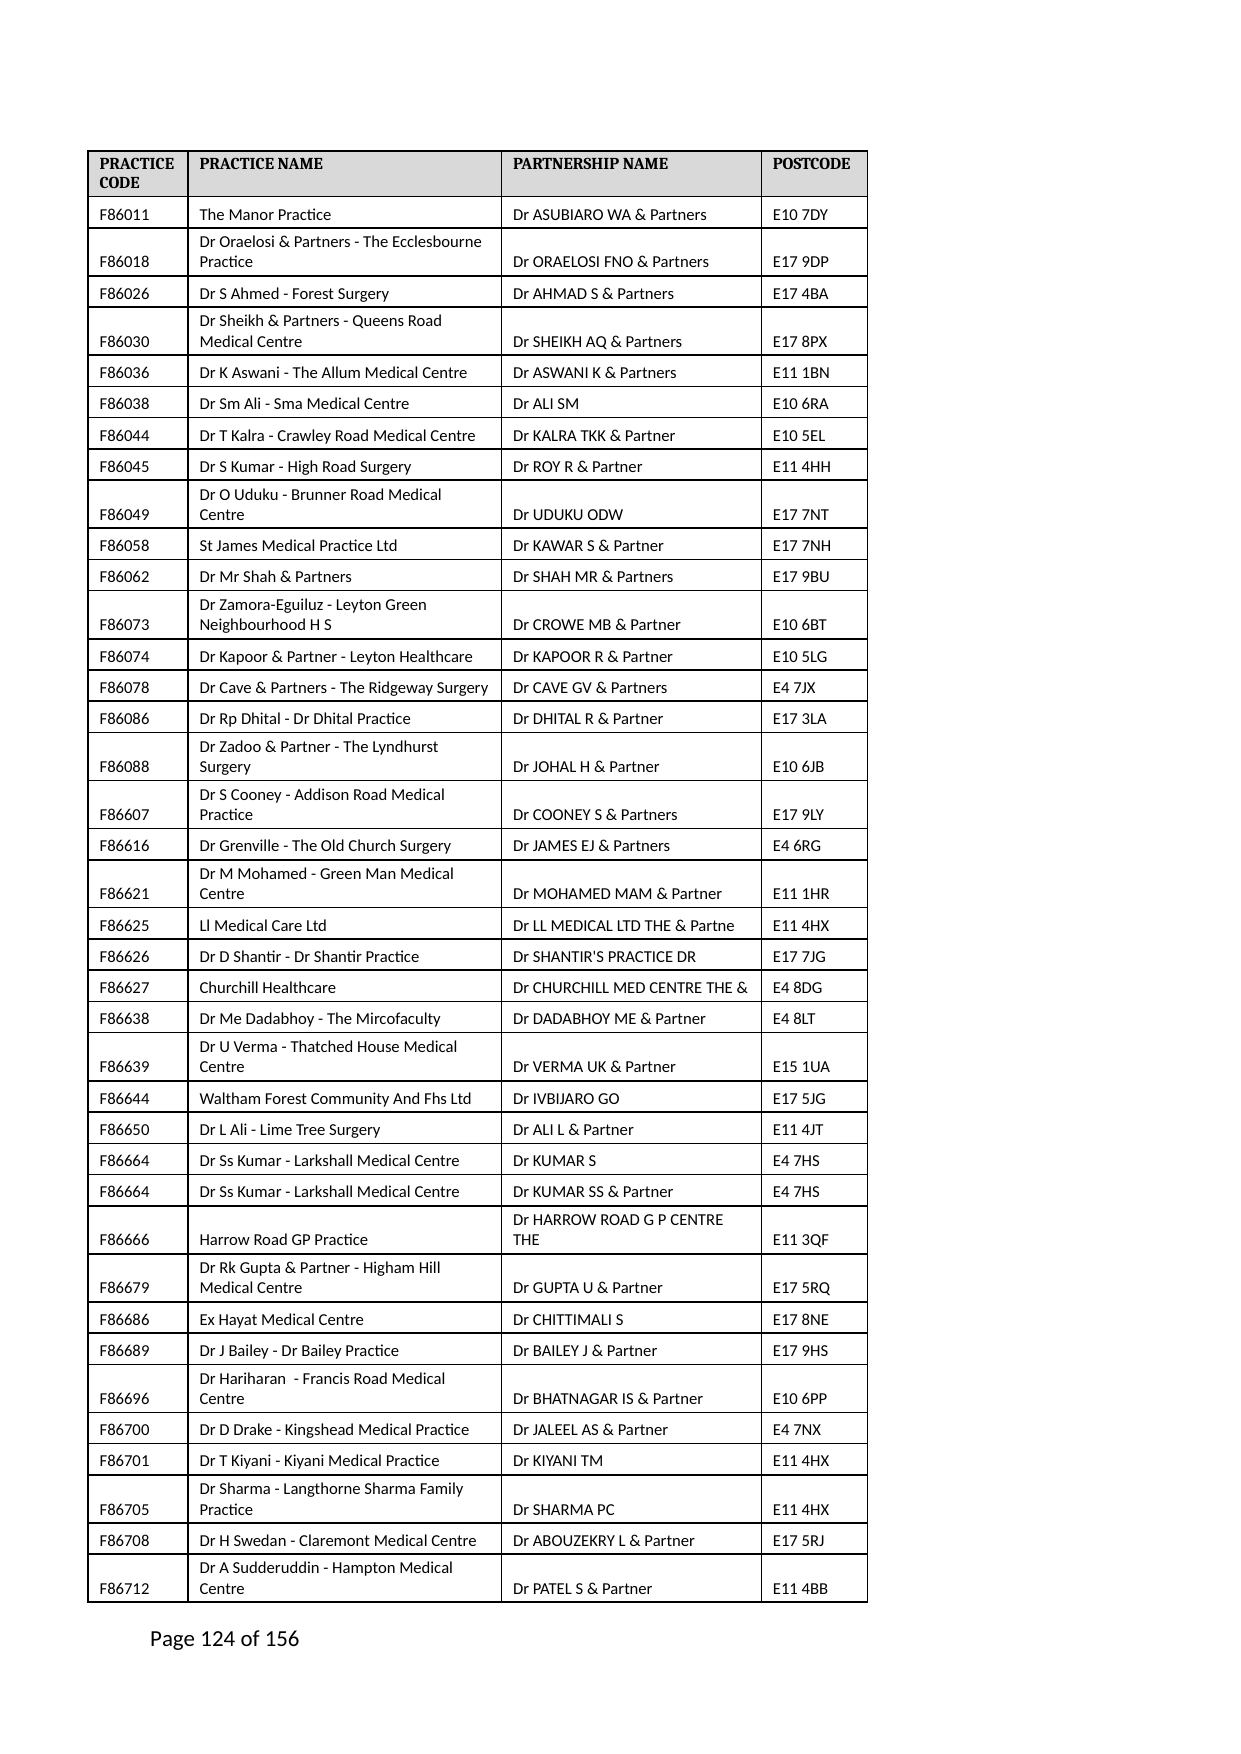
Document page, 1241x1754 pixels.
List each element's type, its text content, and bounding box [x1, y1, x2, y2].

table_cell The Manor Practice [189, 197, 501, 227]
table_cell E17 3LA [762, 702, 867, 732]
table_cell Dr S Cooney - Addison Road Medical Practice [189, 781, 501, 828]
table_cell F86621 [89, 861, 187, 907]
table_cell F86627 [89, 971, 187, 1001]
table_cell Dr JALEEL AS & Partner [502, 1413, 761, 1443]
table_cell E11 4HX [762, 908, 867, 938]
table_cell Dr Ss Kumar - Larkshall Medical Centre [189, 1144, 501, 1174]
table_cell E11 1HR [762, 861, 867, 907]
table_cell Dr S Ahmed - Forest Surgery [189, 277, 501, 306]
table_cell Dr SHANTIR'S PRACTICE DR [502, 940, 761, 969]
table_cell Harrow Road GP Practice [189, 1207, 501, 1253]
table_cell F86036 [89, 356, 187, 386]
table_cell E4 8LT [762, 1002, 867, 1032]
table_cell E4 8DG [762, 971, 867, 1001]
table_cell Dr Zamora-Eguiluz - Leyton Green Neighbourhood H S [189, 591, 501, 638]
table_cell Dr BAILEY J & Partner [502, 1334, 761, 1363]
table_cell Dr JAMES EJ & Partners [502, 829, 761, 859]
table_cell F86073 [89, 591, 187, 638]
table_cell E11 4JT [762, 1113, 867, 1142]
table_cell E17 7NH [762, 529, 867, 558]
table_cell Dr KAPOOR R & Partner [502, 640, 761, 669]
table_cell Dr Cave & Partners - The Ridgeway Surgery [189, 671, 501, 700]
table_cell Dr Zadoo & Partner - The Lyndhurst Surgery [189, 733, 501, 779]
table_cell Churchill Healthcare [189, 971, 501, 1001]
table_cell F86689 [89, 1334, 187, 1363]
table_cell E17 8NE [762, 1303, 867, 1332]
table_cell Dr BHATNAGAR IS & Partner [502, 1365, 761, 1411]
table_cell F86700 [89, 1413, 187, 1443]
table_cell Dr VERMA UK & Partner [502, 1033, 761, 1080]
table_cell Dr ABOUZEKRY L & Partner [502, 1524, 761, 1553]
table_cell Dr M Mohamed - Green Man Medical Centre [189, 861, 501, 907]
table_cell F86625 [89, 908, 187, 938]
table_cell F86045 [89, 450, 187, 479]
table_cell E11 3QF [762, 1207, 867, 1253]
table_cell F86708 [89, 1524, 187, 1553]
table_cell Dr Sheikh & Partners - Queens Road Medical Centre [189, 308, 501, 354]
table_cell F86712 [89, 1555, 187, 1601]
table_cell Dr Kapoor & Partner - Leyton Healthcare [189, 640, 501, 669]
table_cell Dr JOHAL H & Partner [502, 733, 761, 779]
table_cell F86058 [89, 529, 187, 558]
table_cell E4 7HS [762, 1144, 867, 1174]
table_cell E10 6JB [762, 733, 867, 779]
table_cell F86644 [89, 1082, 187, 1111]
table_cell F86018 [89, 229, 187, 275]
table_cell E17 9BU [762, 560, 867, 590]
table_cell Dr UDUKU ODW [502, 481, 761, 527]
table_cell E10 7DY [762, 197, 867, 227]
table_header POSTCODE [762, 152, 867, 196]
table_cell Ex Hayat Medical Centre [189, 1303, 501, 1332]
table_cell Dr PATEL S & Partner [502, 1555, 761, 1601]
table_cell F86686 [89, 1303, 187, 1332]
table_cell E17 4BA [762, 277, 867, 306]
table_cell Dr D Shantir - Dr Shantir Practice [189, 940, 501, 969]
table_cell F86078 [89, 671, 187, 700]
table_cell Dr Sharma - Langthorne Sharma Family Practice [189, 1476, 501, 1522]
table_cell E10 5EL [762, 418, 867, 448]
table_cell Dr DHITAL R & Partner [502, 702, 761, 732]
table_cell F86086 [89, 702, 187, 732]
table_cell E4 7HS [762, 1175, 867, 1205]
table_cell Dr A Sudderuddin - Hampton Medical Centre [189, 1555, 501, 1601]
table_cell Dr KALRA TKK & Partner [502, 418, 761, 448]
table_cell F86664 [89, 1175, 187, 1205]
table_cell Dr SHARMA PC [502, 1476, 761, 1522]
table_cell E10 6PP [762, 1365, 867, 1411]
table_cell Dr K Aswani - The Allum Medical Centre [189, 356, 501, 386]
table_cell Dr ASUBIARO WA & Partners [502, 197, 761, 227]
table_cell Dr Hariharan - Francis Road Medical Centre [189, 1365, 501, 1411]
table_cell Dr Me Dadabhoy - The Mircofaculty [189, 1002, 501, 1032]
table_cell E4 7JX [762, 671, 867, 700]
table_cell E17 5RJ [762, 1524, 867, 1553]
table_cell F86626 [89, 940, 187, 969]
table_cell F86679 [89, 1255, 187, 1301]
table_cell E17 7JG [762, 940, 867, 969]
table_cell Dr O Uduku - Brunner Road Medical Centre [189, 481, 501, 527]
table_cell Dr AHMAD S & Partners [502, 277, 761, 306]
table_cell E10 6BT [762, 591, 867, 638]
table_cell E11 4HX [762, 1476, 867, 1522]
table_cell Dr ORAELOSI FNO & Partners [502, 229, 761, 275]
table_cell F86664 [89, 1144, 187, 1174]
table_cell Ll Medical Care Ltd [189, 908, 501, 938]
table_cell E17 7NT [762, 481, 867, 527]
table_cell F86696 [89, 1365, 187, 1411]
table_cell Dr KAWAR S & Partner [502, 529, 761, 558]
table_cell E11 1BN [762, 356, 867, 386]
table_cell E4 7NX [762, 1413, 867, 1443]
table_cell F86030 [89, 308, 187, 354]
table_cell Dr T Kiyani - Kiyani Medical Practice [189, 1444, 501, 1474]
table_cell E10 5LG [762, 640, 867, 669]
table_cell F86044 [89, 418, 187, 448]
table_cell Dr IVBIJARO GO [502, 1082, 761, 1111]
table_cell Dr D Drake - Kingshead Medical Practice [189, 1413, 501, 1443]
table_cell F86607 [89, 781, 187, 828]
table_cell F86639 [89, 1033, 187, 1080]
table_cell Dr GUPTA U & Partner [502, 1255, 761, 1301]
table_cell Dr CHURCHILL MED CENTRE THE & [502, 971, 761, 1001]
table_cell Dr Grenville - The Old Church Surgery [189, 829, 501, 859]
table_cell Dr L Ali - Lime Tree Surgery [189, 1113, 501, 1142]
table_cell F86650 [89, 1113, 187, 1142]
table_cell Dr KUMAR SS & Partner [502, 1175, 761, 1205]
table_cell F86705 [89, 1476, 187, 1522]
table_cell E17 8PX [762, 308, 867, 354]
table_cell Dr COONEY S & Partners [502, 781, 761, 828]
table_cell F86011 [89, 197, 187, 227]
table_cell Dr ROY R & Partner [502, 450, 761, 479]
table_cell F86616 [89, 829, 187, 859]
table_cell Dr CHITTIMALI S [502, 1303, 761, 1332]
table_cell Dr KUMAR S [502, 1144, 761, 1174]
table_cell E15 1UA [762, 1033, 867, 1080]
table_cell Dr CROWE MB & Partner [502, 591, 761, 638]
table_cell E11 4HX [762, 1444, 867, 1474]
table_cell E17 9HS [762, 1334, 867, 1363]
table_cell Waltham Forest Community And Fhs Ltd [189, 1082, 501, 1111]
table_cell Dr SHAH MR & Partners [502, 560, 761, 590]
table_cell E17 5RQ [762, 1255, 867, 1301]
table_cell F86074 [89, 640, 187, 669]
table_cell Dr T Kalra - Crawley Road Medical Centre [189, 418, 501, 448]
table_cell Dr ALI L & Partner [502, 1113, 761, 1142]
table_cell E17 5JG [762, 1082, 867, 1111]
table_cell E11 4HH [762, 450, 867, 479]
table_cell Dr Rk Gupta & Partner - Higham Hill Medical Centre [189, 1255, 501, 1301]
table_cell F86062 [89, 560, 187, 590]
table_cell Dr Mr Shah & Partners [189, 560, 501, 590]
table_cell Dr SHEIKH AQ & Partners [502, 308, 761, 354]
table_cell Dr Oraelosi & Partners - The Ecclesbourne Practice [189, 229, 501, 275]
table_cell E17 9DP [762, 229, 867, 275]
table_cell Dr ALI SM [502, 387, 761, 417]
table_cell E10 6RA [762, 387, 867, 417]
table_cell Dr MOHAMED MAM & Partner [502, 861, 761, 907]
table_cell F86049 [89, 481, 187, 527]
table_cell St James Medical Practice Ltd [189, 529, 501, 558]
table_cell F86701 [89, 1444, 187, 1474]
table_cell Dr ASWANI K & Partners [502, 356, 761, 386]
table_cell Dr HARROW ROAD G P CENTRE THE [502, 1207, 761, 1253]
table_cell E11 4BB [762, 1555, 867, 1601]
table_cell F86666 [89, 1207, 187, 1253]
table_cell F86038 [89, 387, 187, 417]
table_cell F86026 [89, 277, 187, 306]
table_cell Dr KIYANI TM [502, 1444, 761, 1474]
table_header PRACTICE CODE [89, 152, 187, 196]
table_cell F86638 [89, 1002, 187, 1032]
table_cell Dr CAVE GV & Partners [502, 671, 761, 700]
table_cell Dr DADABHOY ME & Partner [502, 1002, 761, 1032]
table_cell F86088 [89, 733, 187, 779]
table_cell Dr Ss Kumar - Larkshall Medical Centre [189, 1175, 501, 1205]
table_cell Dr LL MEDICAL LTD THE & Partne [502, 908, 761, 938]
table_cell Dr H Swedan - Claremont Medical Centre [189, 1524, 501, 1553]
table_cell Dr S Kumar - High Road Surgery [189, 450, 501, 479]
table_header PARTNERSHIP NAME [502, 152, 761, 196]
table_cell Dr Rp Dhital - Dr Dhital Practice [189, 702, 501, 732]
table_header PRACTICE NAME [189, 152, 501, 196]
table_cell Dr J Bailey - Dr Bailey Practice [189, 1334, 501, 1363]
table_cell E17 9LY [762, 781, 867, 828]
table_cell Dr Sm Ali - Sma Medical Centre [189, 387, 501, 417]
table_cell E4 6RG [762, 829, 867, 859]
table_cell Dr U Verma - Thatched House Medical Centre [189, 1033, 501, 1080]
